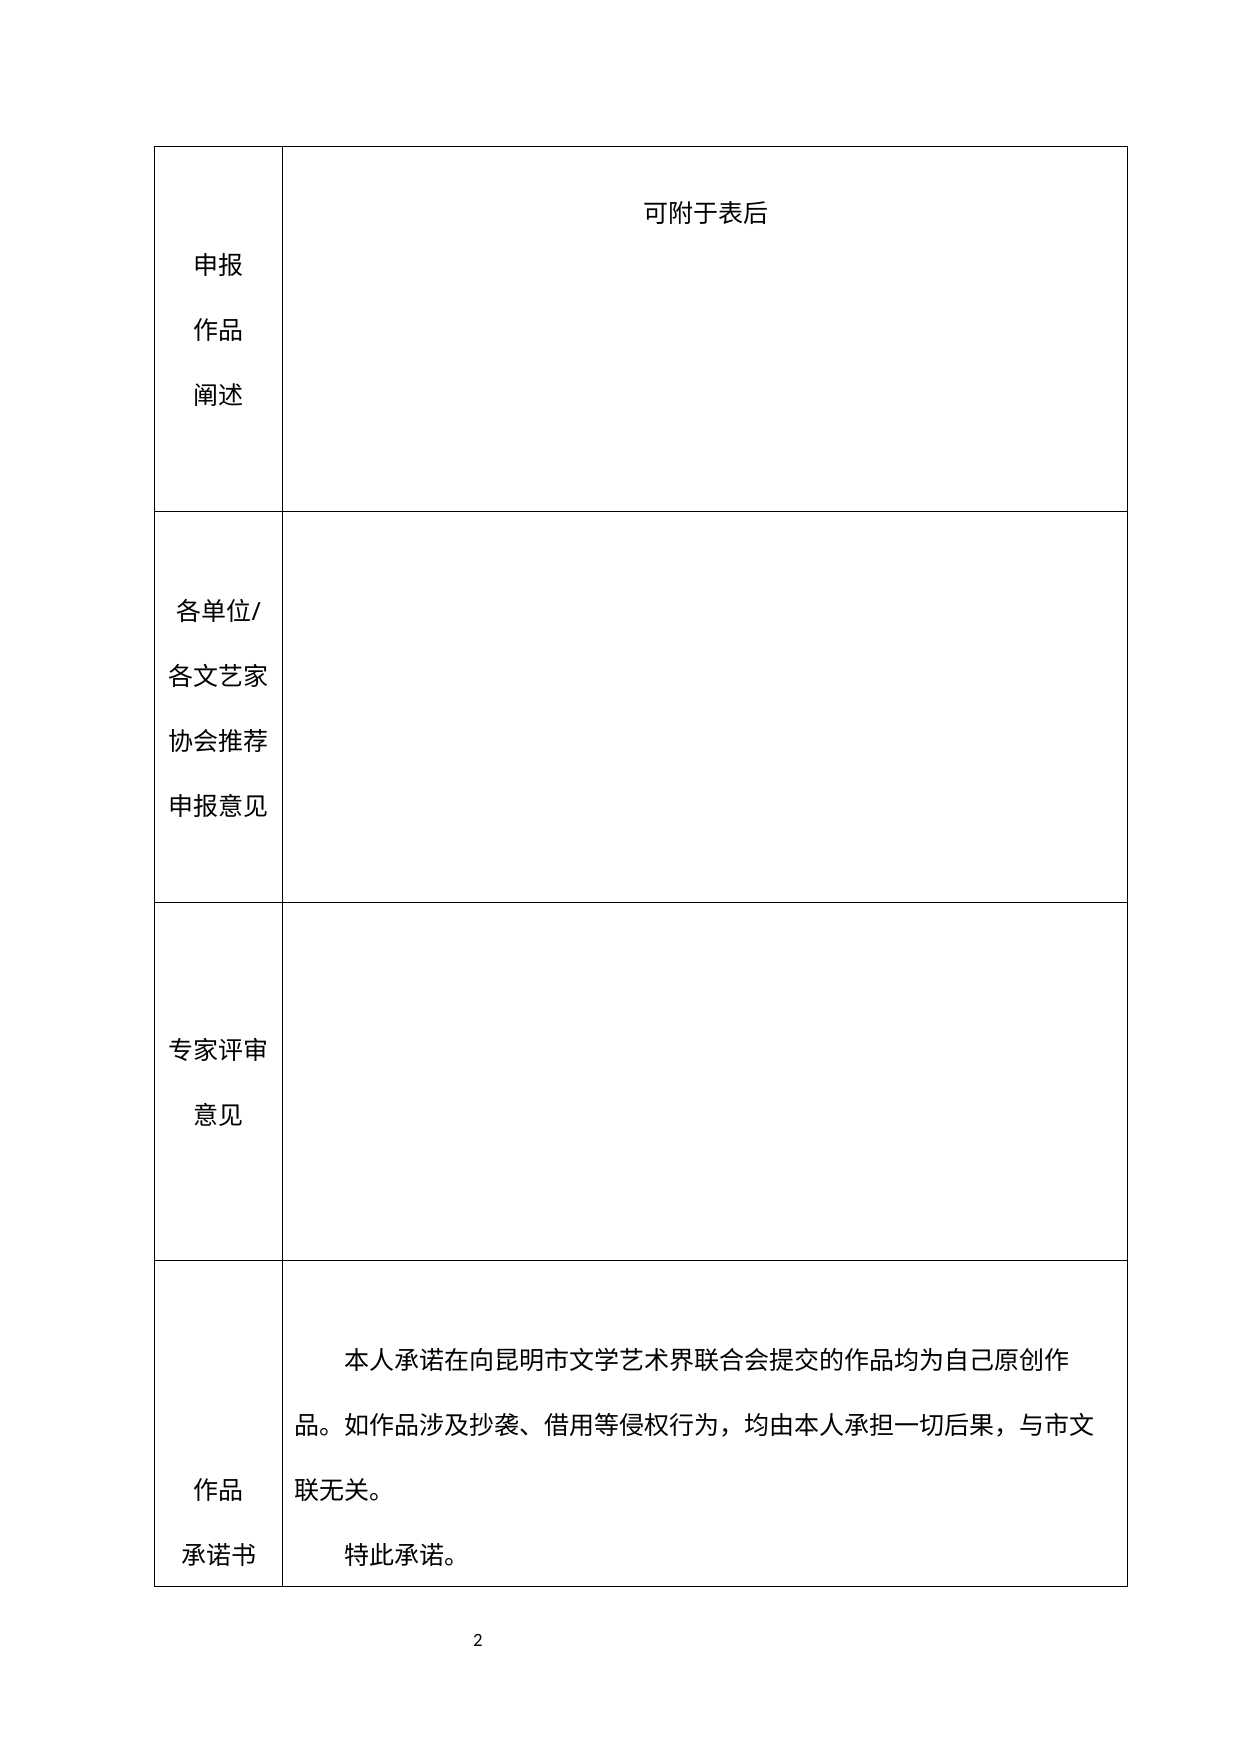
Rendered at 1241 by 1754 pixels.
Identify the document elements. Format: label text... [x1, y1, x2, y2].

table_cell [283, 512, 1127, 902]
table_cell [283, 903, 1127, 1260]
table_cell 可附于表后 [283, 147, 1127, 511]
table_cell 申报 作品 阐述 [155, 147, 282, 511]
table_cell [283, 1261, 1127, 1586]
table_cell 专家评审意见 [155, 903, 282, 1260]
table_cell 作品 承诺书 [155, 1261, 282, 1586]
table_cell 各单位/各文艺家协会推荐申报意见 [155, 512, 282, 902]
